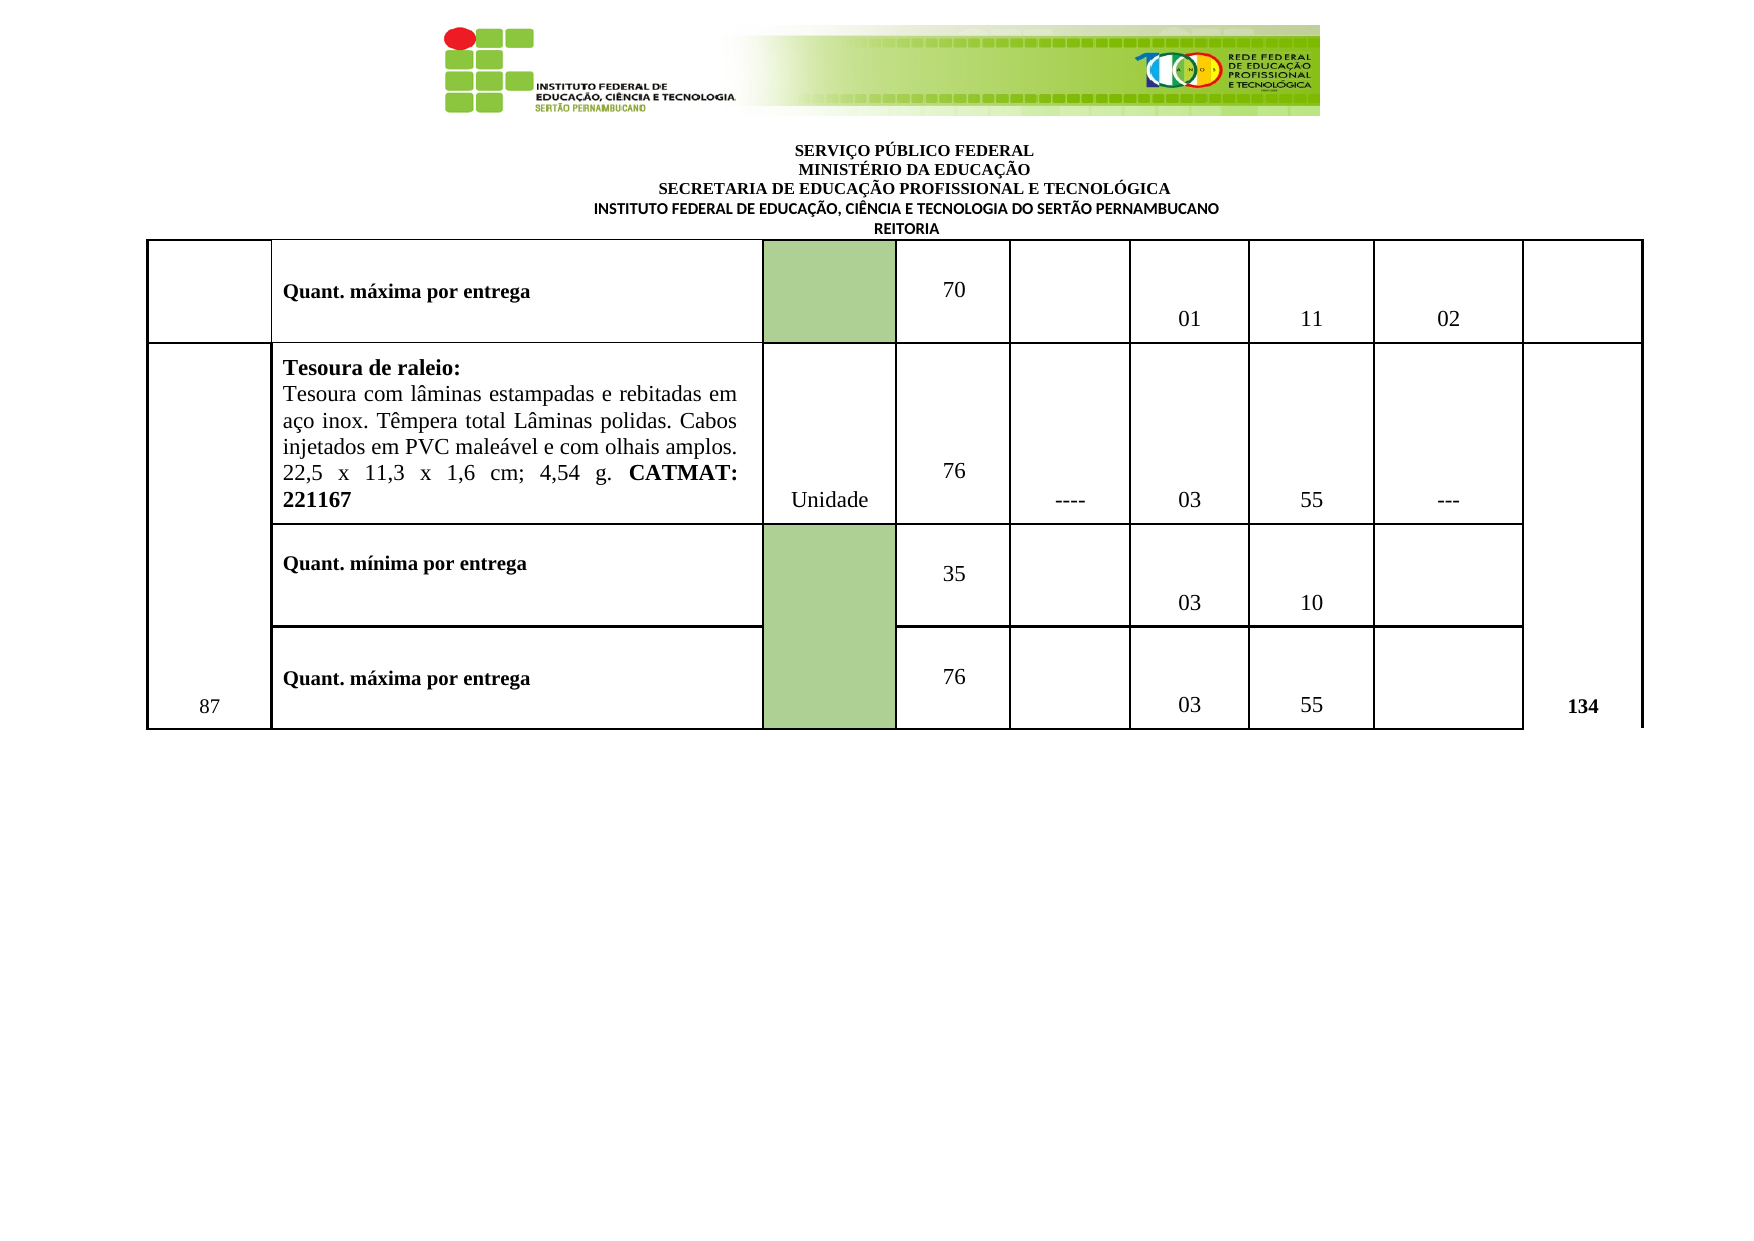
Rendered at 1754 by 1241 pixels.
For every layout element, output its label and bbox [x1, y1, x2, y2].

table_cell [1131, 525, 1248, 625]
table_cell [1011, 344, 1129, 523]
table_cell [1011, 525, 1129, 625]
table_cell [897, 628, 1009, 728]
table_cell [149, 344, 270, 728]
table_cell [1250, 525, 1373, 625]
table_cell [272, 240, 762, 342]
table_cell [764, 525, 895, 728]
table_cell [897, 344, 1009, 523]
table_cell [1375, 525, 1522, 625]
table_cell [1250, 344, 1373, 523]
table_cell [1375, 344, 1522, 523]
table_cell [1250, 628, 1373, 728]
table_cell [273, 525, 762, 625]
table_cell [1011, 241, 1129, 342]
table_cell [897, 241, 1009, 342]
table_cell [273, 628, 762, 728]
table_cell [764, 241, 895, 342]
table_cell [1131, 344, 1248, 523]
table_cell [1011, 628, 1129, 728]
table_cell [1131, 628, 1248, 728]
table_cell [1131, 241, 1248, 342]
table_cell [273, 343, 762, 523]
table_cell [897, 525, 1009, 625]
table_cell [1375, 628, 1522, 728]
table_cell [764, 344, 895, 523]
picture [434, 25, 1320, 116]
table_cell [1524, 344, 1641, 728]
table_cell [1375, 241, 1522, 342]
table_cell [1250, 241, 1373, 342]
